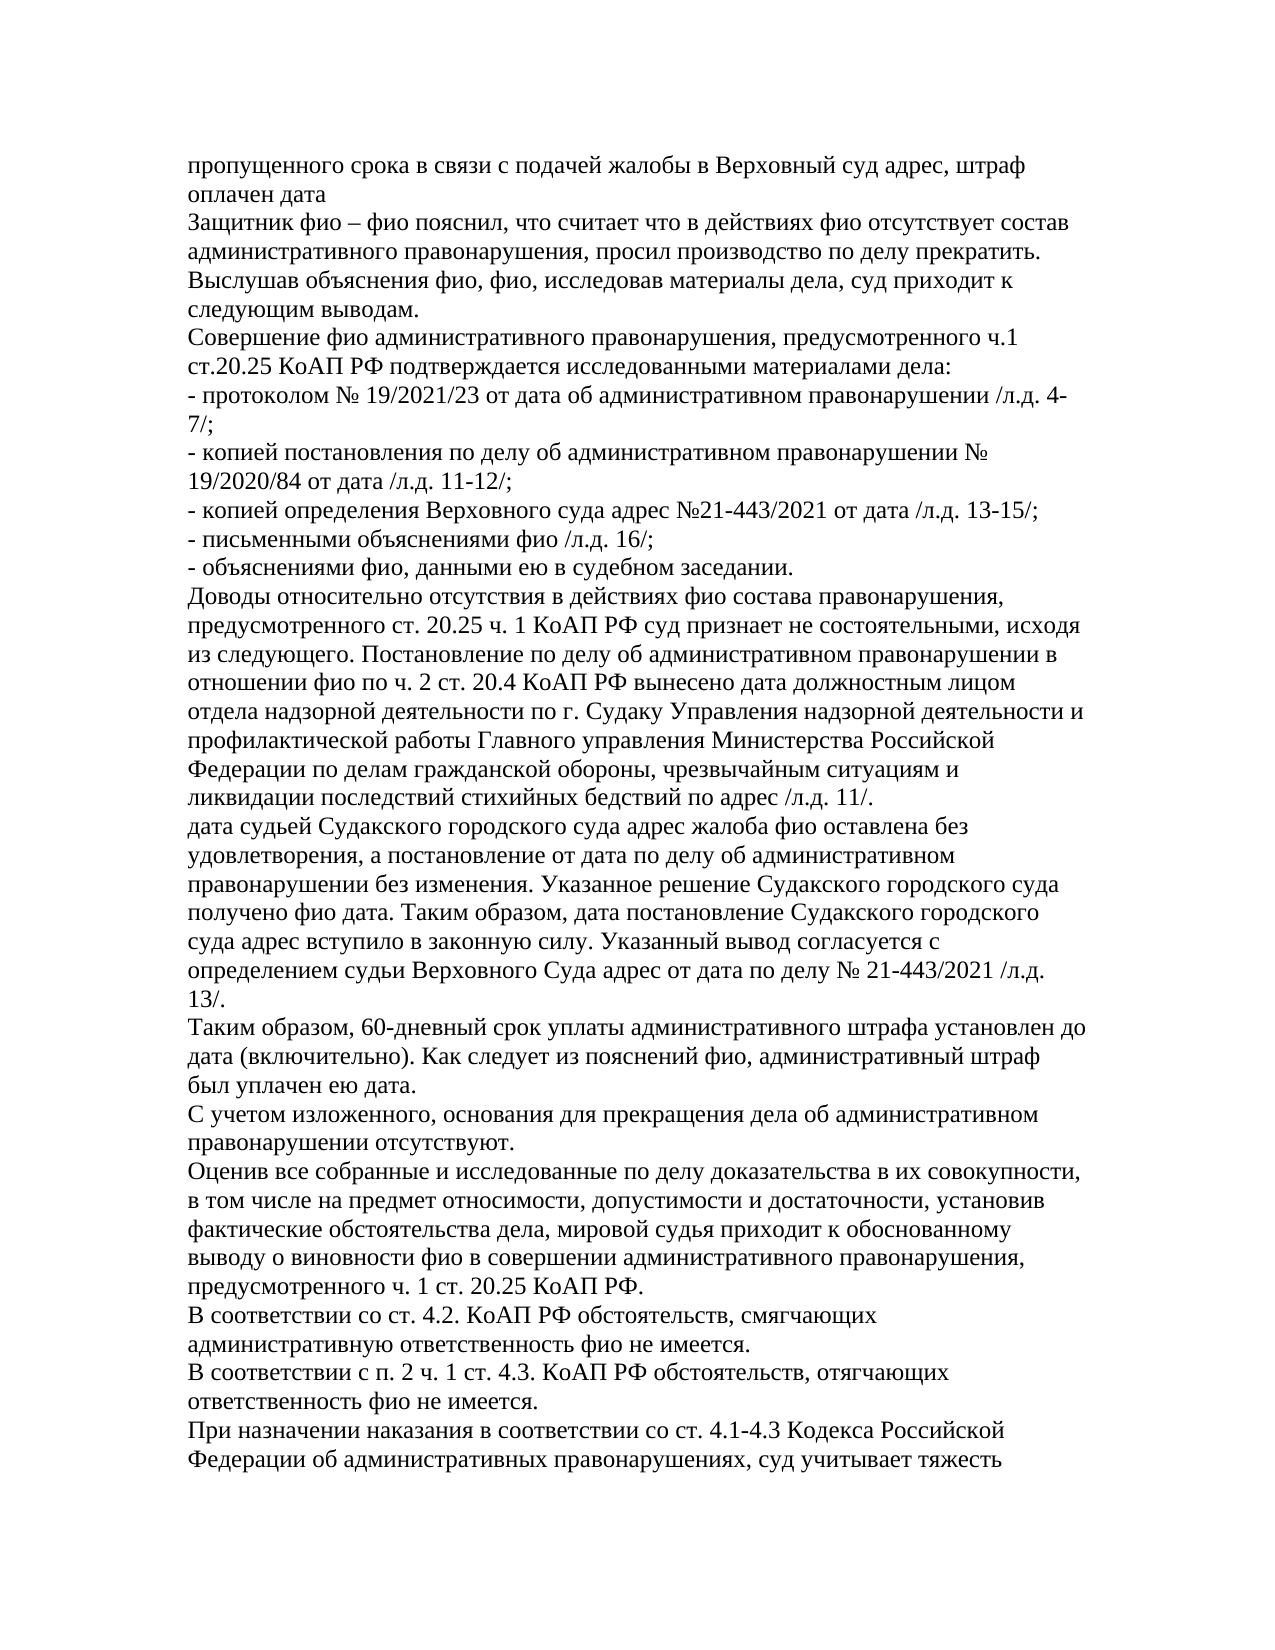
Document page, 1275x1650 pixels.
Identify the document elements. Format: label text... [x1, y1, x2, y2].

text - протоколом № 19/2021/23 от дата об административном правонарушении /л.д. 4-7/; [187, 380, 1087, 437]
text Совершение фио административного правонарушения, предусмотренного ч.1 ст.20.25 КоАП РФ подтверждается исследованными материалами дела: [187, 322, 1087, 380]
text - копией постановления по делу об административном правонарушении № 19/2020/84 от дата /л.д. 11-12/; [187, 437, 1087, 495]
text - объяснениями фио, данными ею в судебном заседании. [187, 552, 1087, 581]
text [187, 1415, 1087, 1472]
text Таким образом, 60-дневный срок уплаты административного штрафа установлен до дата (включительно). Как следует из пояснений фио, административный штраф был уплачен ею дата. [187, 1012, 1087, 1099]
text дата судьей Судакского городского суда адрес жалоба фио оставлена без удовлетворения, а постановление от дата по делу об административном правонарушении без изменения. Указанное решение Судакского городского суда получено фио дата. Таким образом, дата постановление Судакского городского суда адрес вступило в законную силу. Указанный вывод согласуется с определением судьи Верховного Суда адрес от дата по делу № 21-443/2021 /л.д. 13/. [187, 811, 1087, 1012]
text - письменными объяснениями фио /л.д. 16/; [187, 524, 1087, 552]
text В соответствии с п. 2 ч. 1 ст. 4.3. КоАП РФ обстоятельств, отягчающих ответственность фио не имеется. [187, 1357, 1087, 1415]
text С учетом изложенного, основания для прекращения дела об административном правонарушении отсутствуют. [187, 1099, 1087, 1156]
text Оценив все собранные и исследованные по делу доказательства в их совокупности, в том числе на предмет относимости, допустимости и достаточности, установив фактические обстоятельства дела, мировой судья приходит к обоснованному выводу о виновности фио в совершении административного правонарушения, предусмотренного ч. 1 ст. 20.25 КоАП РФ. [187, 1156, 1087, 1300]
text Защитник фио – фио пояснил, что считает что в действиях фио отсутствует состав административного правонарушения, просил производство по делу прекратить. [187, 207, 1087, 265]
text В соответствии со ст. 4.2. КоАП РФ обстоятельств, смягчающих административную ответственность фио не имеется. [187, 1300, 1087, 1357]
text Доводы относительно отсутствия в действиях фио состава правонарушения, предусмотренного ст. 20.25 ч. 1 КоАП РФ суд признает не состоятельными, исходя из следующего. Постановление по делу об административном правонарушении в отношении фио по ч. 2 ст. 20.4 КоАП РФ вынесено дата должностным лицом отдела надзорной деятельности по г. Судаку Управления надзорной деятельности и профилактической работы Главного управления Министерства Российской Федерации по делам гражданской обороны, чрезвычайным ситуациям и ликвидации последствий стихийных бедствий по адрес /л.д. 11/. [187, 581, 1087, 811]
text - копией определения Верховного суда адрес №21-443/2021 от дата /л.д. 13-15/; [187, 495, 1087, 524]
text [187, 150, 1087, 207]
text Выслушав объяснения фио, фио, исследовав материалы дела, суд приходит к следующим выводам. [187, 265, 1087, 322]
